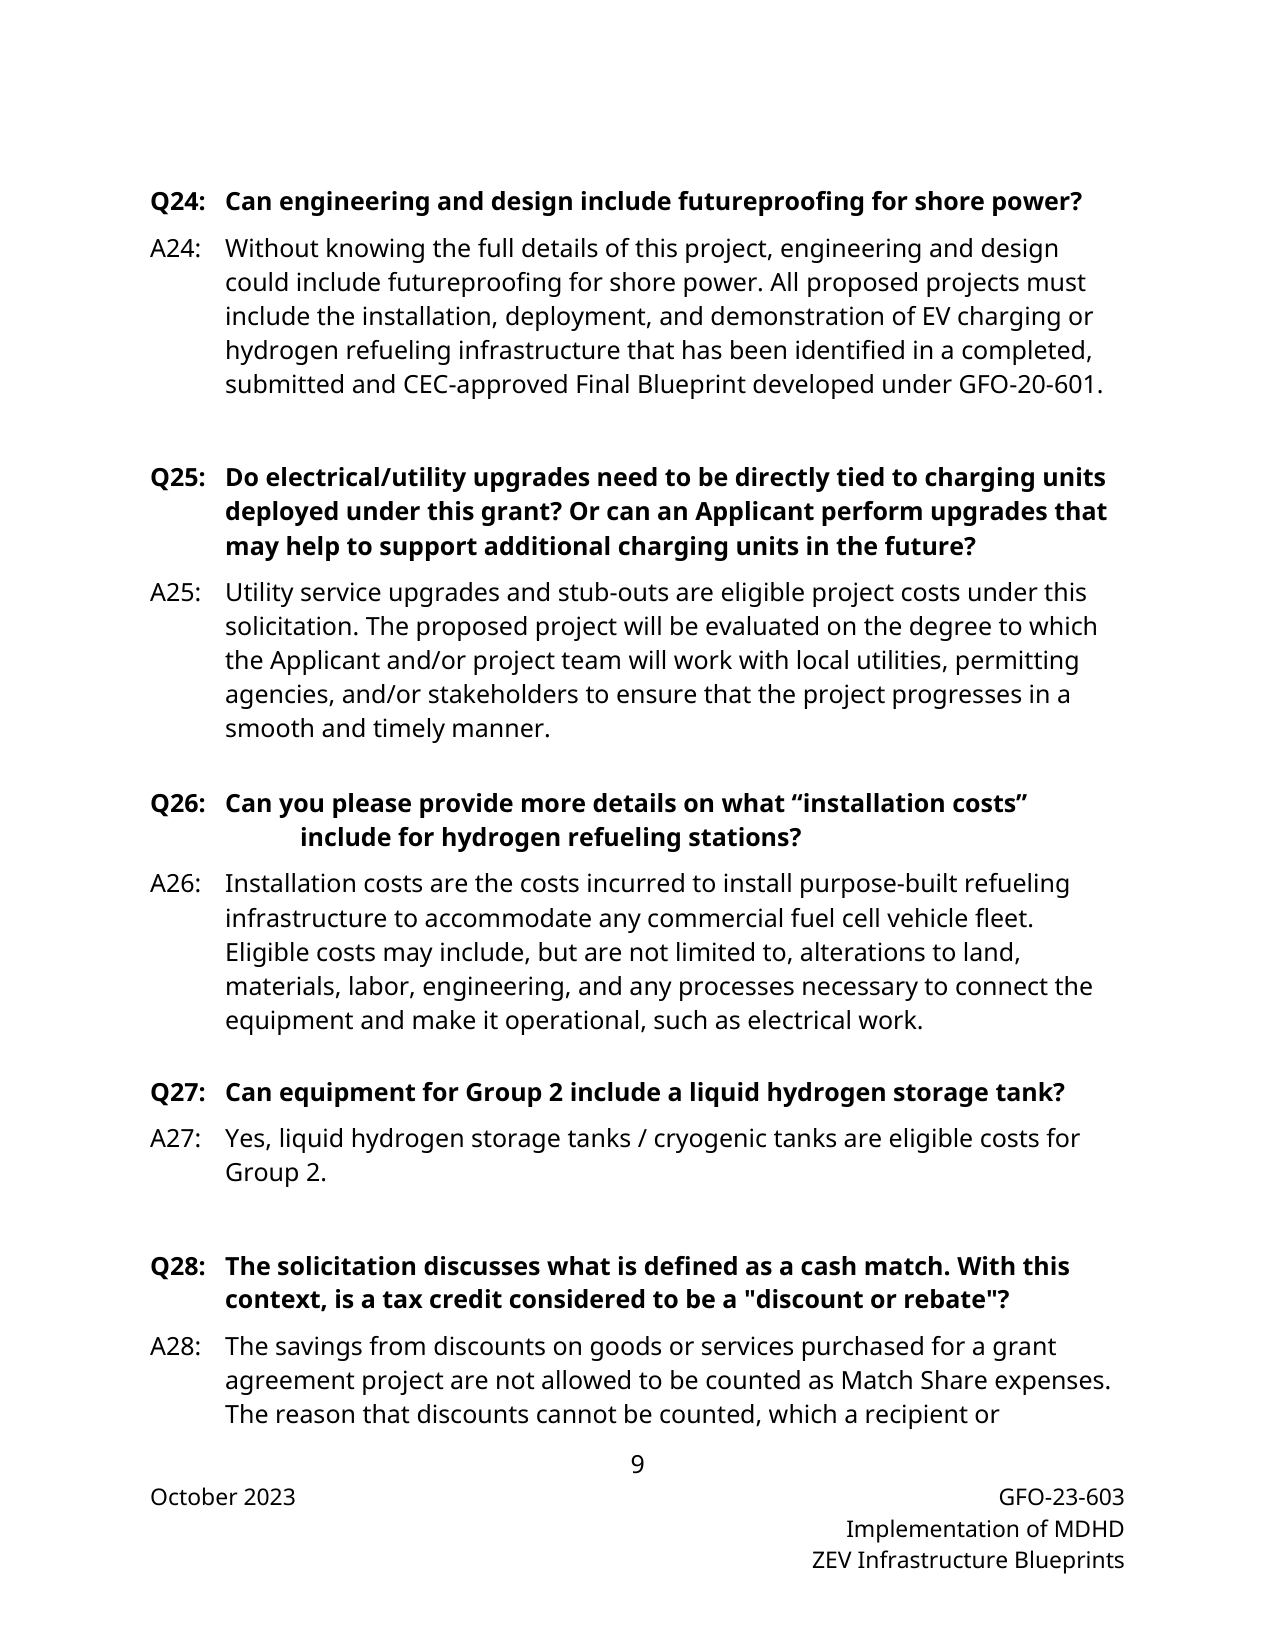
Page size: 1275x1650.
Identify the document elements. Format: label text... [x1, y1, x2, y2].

text Q28: The solicitation discusses what is defined as a cash match. With this context, is a tax credit considered to be a "discount or rebate"? [150, 1248, 1125, 1316]
list A27: Yes, liquid hydrogen storage tanks / cryogenic tanks are eligible costs for Group 2. [150, 1121, 1125, 1189]
text Q25: Do electrical/utility upgrades need to be directly tied to charging units deployed under this grant? Or can an Applicant perform upgrades that may help to support additional charging units in the future? [150, 460, 1125, 562]
text A24: Without knowing the full details of this project, engineering and design could include futureproofing for shore power. All proposed projects must include the installation, deployment, and demonstration of EV charging or hydrogen refueling infrastructure that has been identified in a completed, submitted and CEC-approved Final Blueprint developed under GFO-20-601. [150, 231, 1125, 401]
text Q24: Can engineering and design include futureproofing for shore power? [150, 150, 1125, 218]
text A25: Utility service upgrades and stub-outs are eligible project costs under this solicitation. The proposed project will be evaluated on the degree to which the Applicant and/or project team will work with local utilities, permitting agencies, and/or stakeholders to ensure that the project progresses in a smooth and timely manner. [150, 575, 1125, 773]
list Q26: Can you please provide more details on what “installation costs” include for hydrogen refueling stations? [150, 786, 1125, 854]
list Q27: Can equipment for Group 2 include a liquid hydrogen storage tank? [150, 1074, 1125, 1108]
list A26: Installation costs are the costs incurred to install purpose-built refueling infrastructure to accommodate any commercial fuel cell vehicle fleet. Eligible costs may include, but are not limited to, alterations to land, materials, labor, engineering, and any processes necessary to connect the equipment and make it operational, such as electrical work. [150, 866, 1125, 1062]
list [150, 1329, 1125, 1431]
